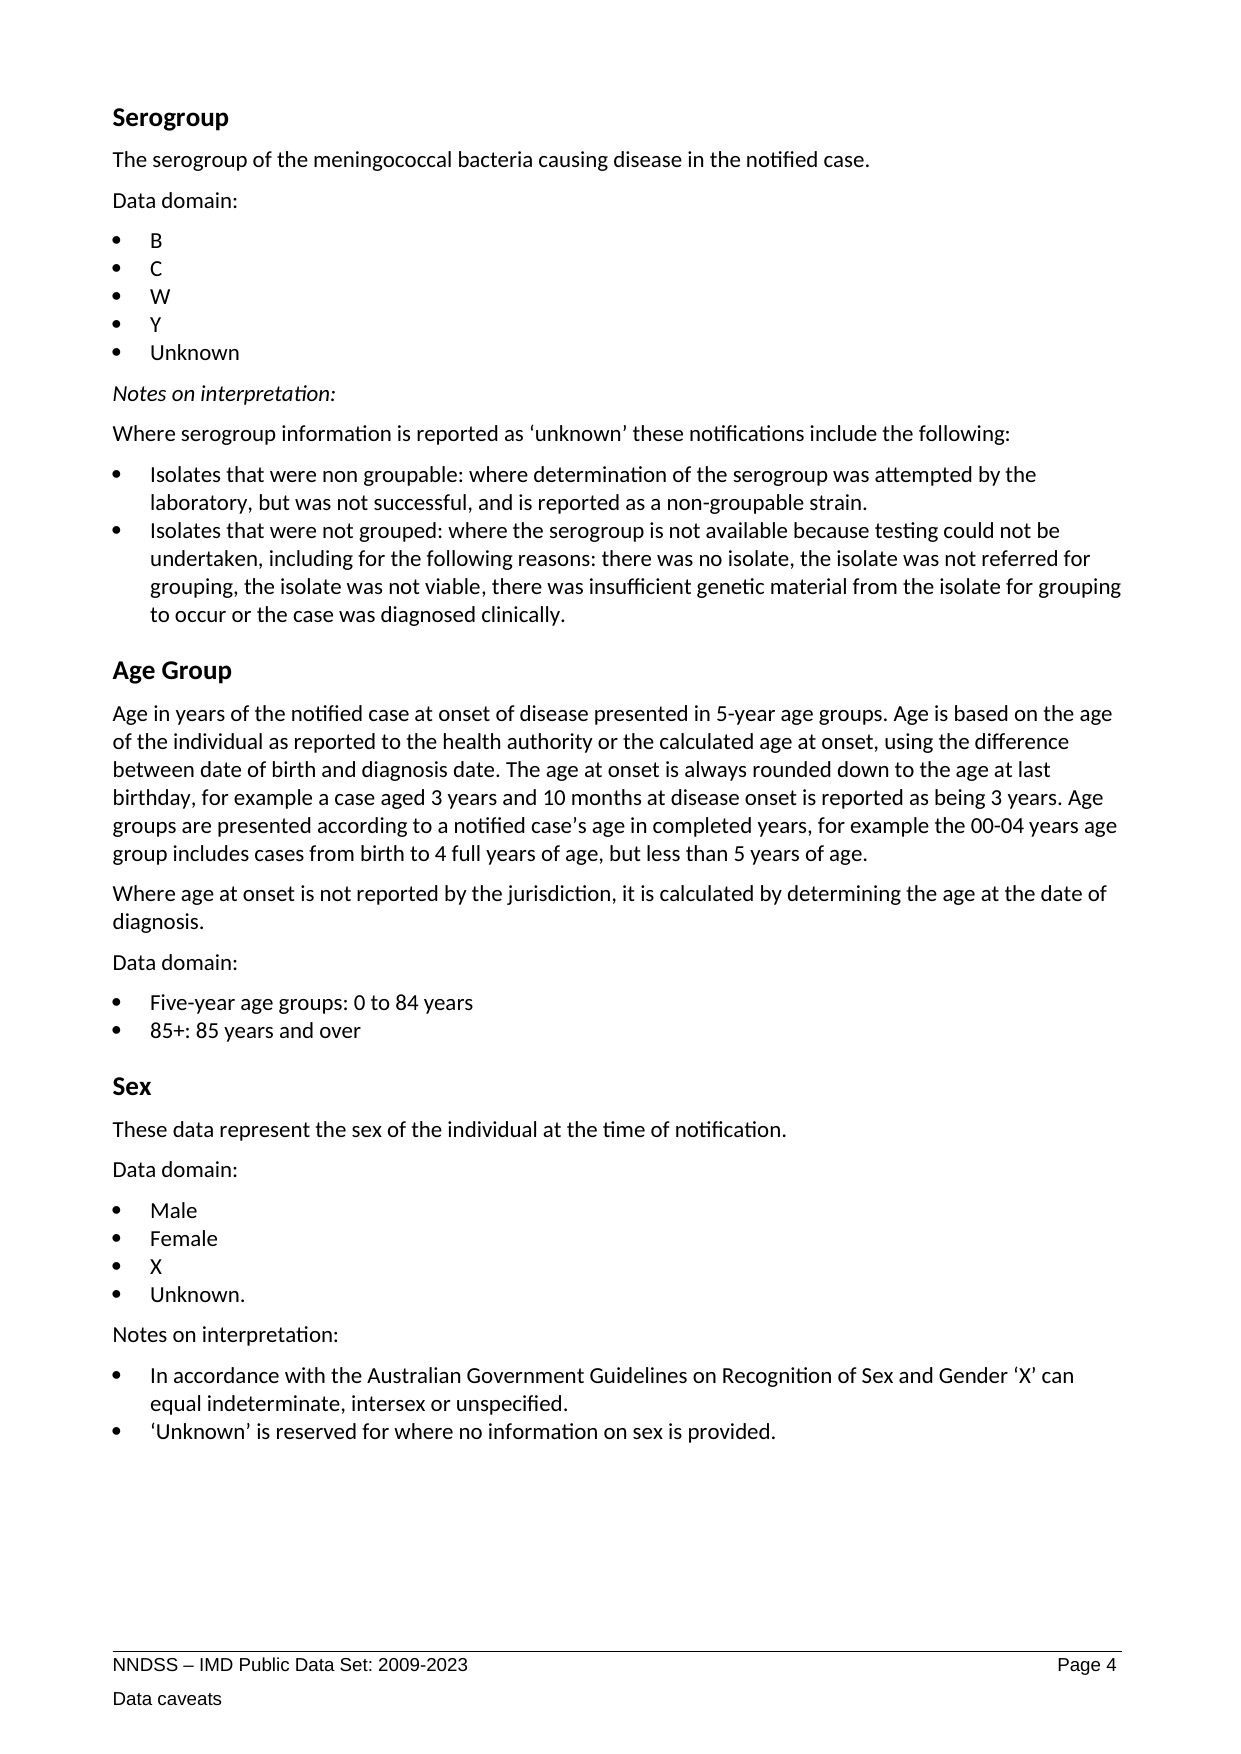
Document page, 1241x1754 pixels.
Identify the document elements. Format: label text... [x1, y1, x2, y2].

text Where serogroup information is reported as ‘unknown’ these notifications include the following: [112, 419, 1122, 448]
list Isolates that were not grouped: where the serogroup is not available because testing could not be undertaken, including for the following reasons: there was no isolate, the isolate was not referred for grouping, the isolate was not viable, there was insufficient genetic material from the isolate for grouping to occur or the case was diagnosed clinically. [112, 516, 1122, 628]
list Female [112, 1224, 1122, 1252]
list In accordance with the Australian Government Guidelines on Recognition of Sex and Gender ‘X’ can equal indeterminate, intersex or unspecified. [112, 1361, 1122, 1417]
list Y [112, 311, 1122, 338]
text Where age at onset is not reported by the jurisdiction, it is calculated by determining the age at the date of diagnosis. [112, 879, 1122, 935]
text The serogroup of the meningococcal bacteria causing disease in the notified case. [112, 145, 1122, 173]
list X [112, 1252, 1122, 1280]
text Notes on interpretation: [112, 1321, 1122, 1349]
list Unknown. [112, 1280, 1122, 1308]
subtitle Sex [112, 1069, 1122, 1102]
list Male [112, 1196, 1122, 1224]
subtitle Serogroup [112, 100, 1122, 133]
text Notes on interpretation: [112, 379, 1122, 407]
subtitle Age Group [112, 653, 1122, 686]
list C [112, 254, 1122, 282]
text Data domain: [112, 186, 1122, 214]
text These data represent the sex of the individual at the time of notification. [112, 1115, 1122, 1143]
text Data domain: [112, 1156, 1122, 1183]
text Age in years of the notified case at onset of disease presented in 5-year age groups. Age is based on the age of the individual as reported to the health authority or the calculated age at onset, using the difference between date of birth and diagnosis date. The age at onset is always rounded down to the age at last birthday, for example a case aged 3 years and 10 months at disease onset is reported as being 3 years. Age groups are presented according to a notified case’s age in completed years, for example the 00-04 years age group includes cases from birth to 4 full years of age, but less than 5 years of age. [112, 699, 1122, 867]
list Unknown [112, 338, 1122, 367]
list Isolates that were non groupable: where determination of the serogroup was attempted by the laboratory, but was not successful, and is reported as a non-groupable strain. [112, 460, 1122, 516]
text Data domain: [112, 948, 1122, 976]
list W [112, 282, 1122, 311]
list Five-year age groups: 0 to 84 years [112, 988, 1122, 1016]
list B [112, 226, 1122, 254]
list 85+: 85 years and over [112, 1016, 1122, 1044]
list ‘Unknown’ is reserved for where no information on sex is provided. [112, 1417, 1122, 1445]
